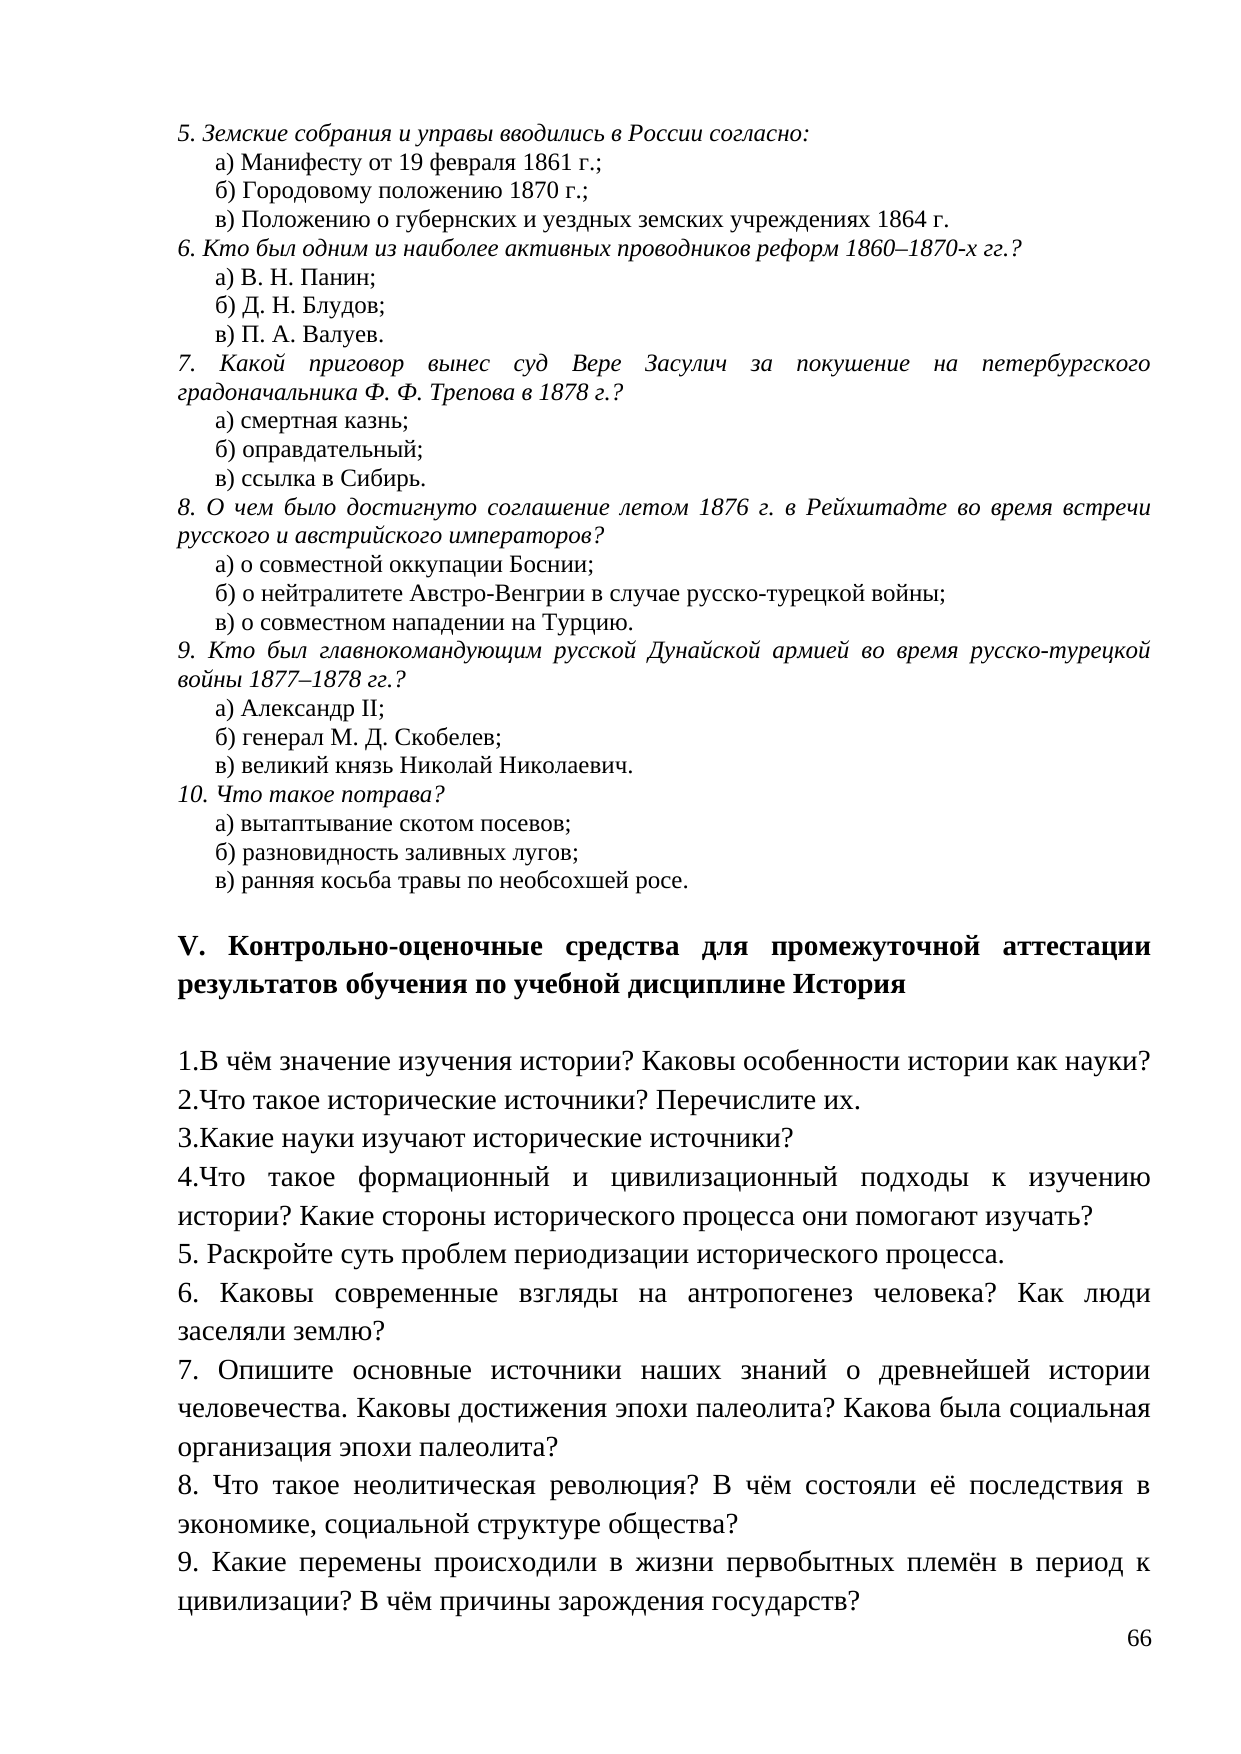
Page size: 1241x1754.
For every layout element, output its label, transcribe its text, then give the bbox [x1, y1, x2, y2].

text в) великий князь Николай Николаевич. [177, 751, 1152, 779]
text 7. Какой приговор вынес суд Вере Засулич за покушение на петербургского градоначальника Ф. Ф. Трепова в .? [177, 348, 1152, 406]
text 5. Земские собрания и управы вводились в России согласно: [177, 118, 1152, 147]
text в) ссылка в Сибирь. [177, 463, 1152, 492]
text 9. Кто был главнокомандующим русской Дунайской армией во время русско-турецкой войны 1877–1878 гг.? [177, 636, 1152, 693]
list V. Контрольно-оценочные средства для промежуточной аттестации результатов обучения по учебной дисциплине История [177, 928, 1152, 1000]
list 6. Каковы современные взгляды на антропогенез человека? Как люди заселяли землю? [177, 1275, 1152, 1347]
text 6. Кто был одним из наиболее активных проводников реформ 1860–1870-х гг.? [177, 233, 1152, 262]
list 3.Какие науки изучают исторические источники? [177, 1121, 1152, 1154]
text а) Манифесту от 19 февраля .; [177, 147, 1152, 176]
list 7. Опишите основные источники наших знаний о древнейшей истории человечества. Каковы достижения эпохи палеолита? Какова была социальная организация эпохи палеолита? [177, 1352, 1152, 1462]
text б) о нейтралитете Австро-Венгрии в случае русско-турецкой войны; [177, 578, 1152, 607]
text в) Положению о губернских и уездных земских учреждениях . [177, 204, 1152, 233]
text 8. О чем было достигнуто соглашение летом . в Рейхштадте во время встречи русского и австрийского императоров? [177, 492, 1152, 549]
text б) оправдательный; [177, 434, 1152, 463]
text а) смертная казнь; [177, 406, 1152, 434]
text а) вытаптывание скотом посевов; [177, 808, 1152, 837]
text а) В. Н. Панин; [177, 262, 1152, 291]
text в) о совместном нападении на Турцию. [177, 607, 1152, 636]
list 5. Раскройте суть проблем периодизации исторического процесса. [177, 1236, 1152, 1270]
text б) генерал М. Д. Скобелев; [177, 722, 1152, 751]
list 1.В чём значение изучения истории? Каковы особенности истории как науки? [177, 1043, 1152, 1077]
text б) Д. Н. Блудов; [177, 291, 1152, 319]
list 8. Что такое неолитическая революция? В чём состояли её последствия в экономике, социальной структуре общества? [177, 1467, 1152, 1539]
list 9. Какие перемены происходили в жизни первобытных племён в период к цивилизации? В чём причины зарождения государств? [177, 1544, 1152, 1617]
text в) П. А. Валуев. [177, 319, 1152, 348]
list 2.Что такое исторические источники? Перечислите их. [177, 1082, 1152, 1116]
text б) разновидность заливных лугов; [177, 837, 1152, 866]
text б) Городовому положению .; [177, 176, 1152, 204]
list 4.Что такое формационный и цивилизационный подходы к изучению истории? Какие стороны исторического процесса они помогают изучать? [177, 1159, 1152, 1231]
text 10. Что такое потрава? [177, 779, 1152, 808]
text а) о совместной оккупации Боснии; [177, 549, 1152, 578]
text а) Александр II; [177, 693, 1152, 722]
text в) ранняя косьба травы по необсохшей росе. [177, 866, 1152, 894]
